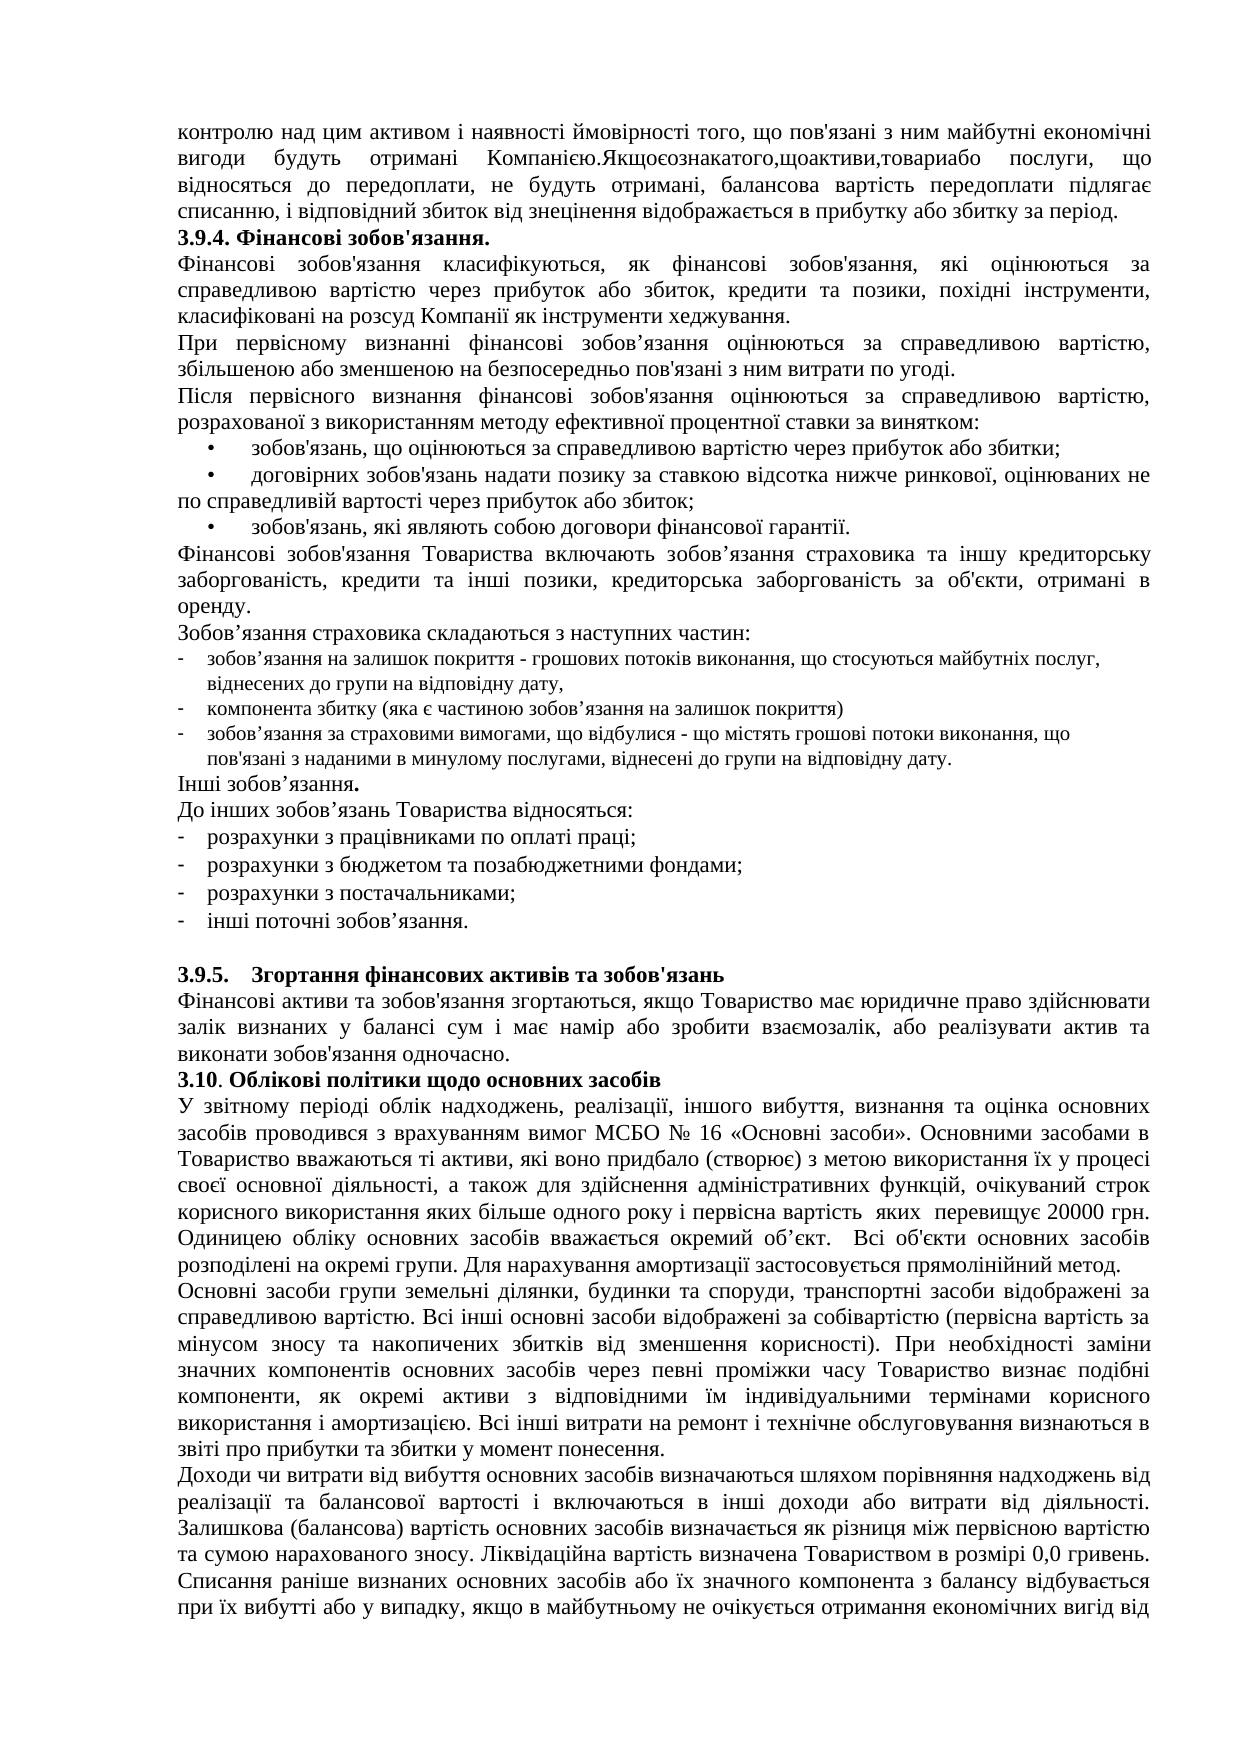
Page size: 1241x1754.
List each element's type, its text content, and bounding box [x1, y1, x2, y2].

list компонента збитку (яка є частиною зобов’язання на залишок покриття) [177, 695, 1152, 720]
text Інші зобов’язання. [177, 769, 1152, 796]
list розрахунки з бюджетом та позабюджетними фондами; [177, 850, 1152, 878]
list розрахунки з постачальниками; [177, 878, 1152, 906]
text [177, 118, 1152, 223]
text 3.9.5. Згортання фінансових активів та зобов'язань [177, 961, 1152, 987]
text Фінансові зобов'язання класифікуються, як фінансові зобов'язання, які оцінюються за справедливою вартістю через прибуток або збиток, кредити та позики, похідні інструменти, класифіковані на розсуд Компанії як інструменти хеджування. [177, 250, 1152, 329]
text • договірних зобов'язань надати позику за ставкою відсотка нижче ринкової, оцінюваних не по справедливій вартості через прибуток або збиток; [177, 461, 1152, 513]
list зобов’язання на залишок покриття - грошових потоків виконання, що стосуються майбутніх послуг, віднесених до групи на відповідну дату, [177, 645, 1152, 695]
text Основні засоби групи земельні ділянки, будинки та споруди, транспортні засоби відображені за справедливою вартістю. Всі інші основні засоби відображені за собівартістю (первісна вартість за мінусом зносу та накопичених збитків від зменшення корисності). При необхідності заміни значних компонентів основних засобів через певні проміжки часу Товариство визнає подібні компоненти, як окремі активи з відповідними їм індивідуальними термінами корисного використання і амортизацією. Всі інші витрати на ремонт і технічне обслуговування визнаються в звіті про прибутки та збитки у момент понесення. [177, 1277, 1152, 1461]
text До інших зобов’язань Товариства відносяться: [177, 796, 1152, 822]
list зобов’язання за страховими вимогами, що відбулися - що містять грошові потоки виконання, що пов'язані з наданими в минулому послугами, віднесені до групи на відповідну дату. [177, 720, 1152, 769]
text Фінансові активи та зобов'язання згортаються, якщо Товариство має юридичне право здійснювати залік визнаних у балансі сум і має намір або зробити взаємозалік, або реалізувати актив та виконати зобов'язання одночасно. [177, 987, 1152, 1066]
text 3.10. Облікові політики щодо основних засобів [177, 1066, 1152, 1092]
text • зобов'язань, які являють собою договори фінансової гарантії. [177, 513, 1152, 540]
text У звітному періоді облік надходжень, реалізації, іншого вибуття, визнання та оцінка основних засобів проводився з врахуванням вимог МСБО № 16 «Основні засоби». Основними засобами в Товариство вважаються ті активи, які воно придбало (створює) з метою використання їх у процесі своєї основної діяльності, а також для здійснення адміністративних функцій, очікуваний строк корисного використання яких більше одного року і первісна вартість яких перевищує 20000 грн. Одиницею обліку основних засобів вважається окремий об’єкт. Всі об'єкти основних засобів розподілені на окремі групи. Для нарахування амортизації застосовується прямолінійний метод. [177, 1092, 1152, 1277]
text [177, 1461, 1152, 1619]
text Зобов’язання страховика складаються з наступних частин: [177, 619, 1152, 645]
list інші поточні зобов’язання. [177, 906, 1152, 934]
text 3.9.4. Фінансові зобов'язання. [177, 223, 1152, 250]
text Фінансові зобов'язання Товариства включають зобов’язання страховика та іншу кредиторську заборгованість, кредити та інші позики, кредиторська заборгованість за об'єкти, отримані в оренду. [177, 540, 1152, 619]
text Після первісного визнання фінансові зобов'язання оцінюються за справедливою вартістю, розрахованої з використанням методу ефективної процентної ставки за винятком: [177, 382, 1152, 434]
text При первісному визнанні фінансові зобов’язання оцінюються за справедливою вартістю, збільшеною або зменшеною на безпосередньо пов'язані з ним витрати по угоді. [177, 329, 1152, 382]
text • зобов'язань, що оцінюються за справедливою вартістю через прибуток або збитки; [177, 434, 1152, 461]
list розрахунки з працівниками по оплаті праці; [177, 822, 1152, 850]
